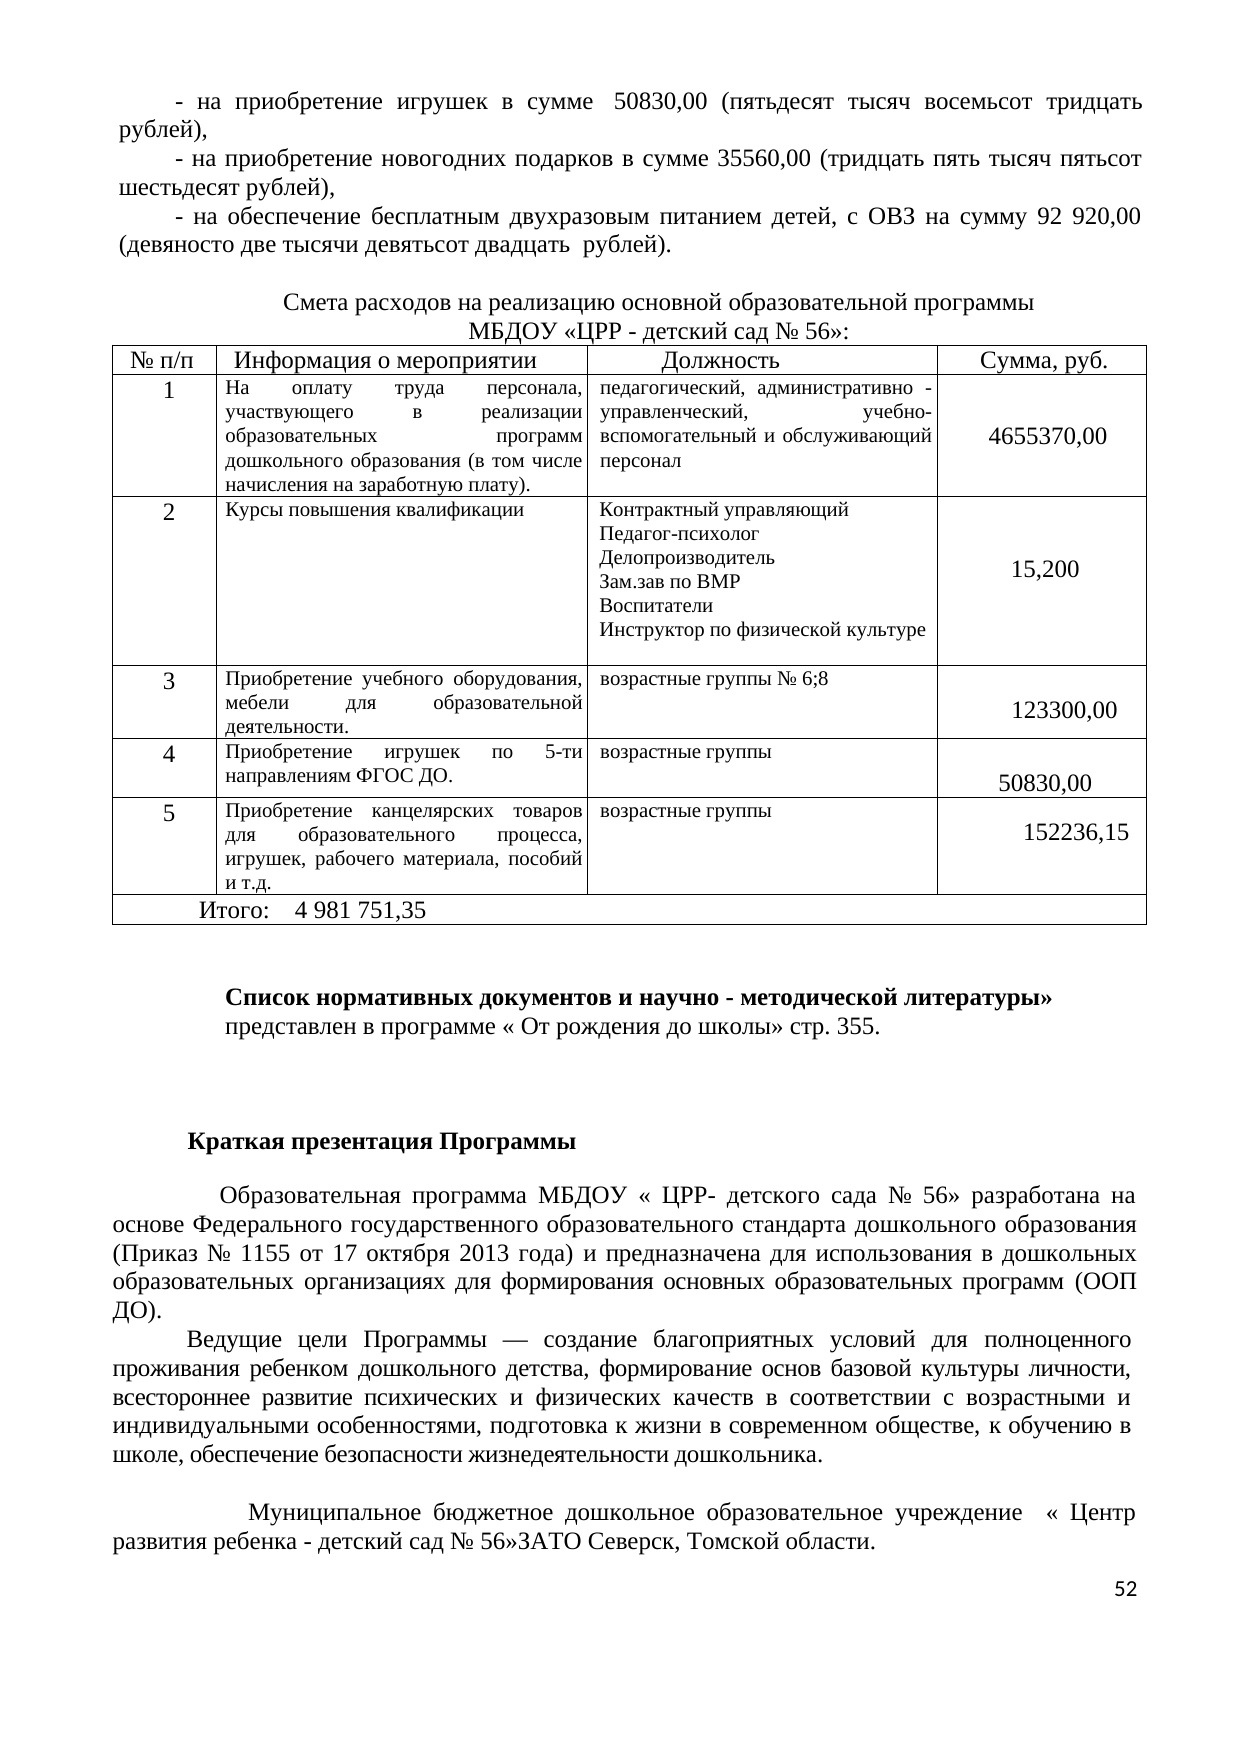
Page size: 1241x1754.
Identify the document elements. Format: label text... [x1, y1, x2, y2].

text Ведущие цели Программы — создание благоприятных условий для полноценного проживания ребенком дошкольного детства, формирование основ базовой культуры личности, всестороннее развитие психических и физических качеств в соответствии с возрастными и индивидуальными особенностями, подготовка к жизни в современном обществе, к обучению в школе, обеспечение безопасности жизнедеятельности дошкольника. [112, 1324, 1131, 1469]
table_cell 3 [113, 666, 216, 738]
table_cell 4 [113, 739, 216, 797]
table_cell 15,200 [938, 497, 1146, 665]
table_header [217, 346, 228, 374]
text - на обеспечение бесплатным двухразовым питанием детей, с ОВЗ на сумму 92 920,00 (девяносто две тысячи девятьсот двадцать рублей). [112, 201, 1137, 258]
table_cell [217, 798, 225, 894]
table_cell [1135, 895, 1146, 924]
text МБДОУ «ЦРР - детский сад № 56»: [112, 316, 1137, 344]
table_cell 1 [113, 375, 216, 496]
text Краткая презентация Программы [187, 1126, 1137, 1155]
table_cell Курсы повышения квалификации [217, 497, 587, 665]
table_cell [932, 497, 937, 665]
table_cell педагогический, административно - управленческий, учебно-вспомогательный и обслуживающий персонал [588, 375, 937, 496]
table_cell 5 [113, 798, 216, 894]
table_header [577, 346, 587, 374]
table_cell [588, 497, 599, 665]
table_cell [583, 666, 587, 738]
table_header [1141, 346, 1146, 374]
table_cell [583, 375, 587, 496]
table_cell Приобретение игрушек по 5-ти направлениям ФГОС ДО. [217, 739, 587, 797]
table_cell 152236,15 [938, 798, 1146, 894]
table_cell возрастные группы [588, 739, 937, 797]
text - на приобретение игрушек в сумме 50830,00 (пятьдесят тысяч восемьсот тридцать рублей), [112, 86, 1137, 143]
table_cell 123300,00 [938, 666, 1146, 738]
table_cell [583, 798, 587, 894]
table_cell возрастные группы [588, 798, 937, 894]
text Смета расходов на реализацию основной образовательной программы [112, 287, 1137, 316]
text Список нормативных документов и научно - методической литературы» представлен в программе « От рождения до школы» стр. 355. [225, 982, 1137, 1040]
text Образовательная программа МБДОУ « ЦРР- детского сада № 56» разработана на основе Федерального государственного образовательного стандарта дошкольного образования (Приказ № 1155 от 17 октября 2013 года) и предназначена для использования в дошкольных образовательных организациях для формирования основных образовательных программ (ООП ДО). [112, 1180, 1137, 1324]
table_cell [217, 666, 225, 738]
text Муниципальное бюджетное дошкольное образовательное учреждение « Центр развития ребенка - детский сад № 56»ЗАТО Северск, Томской области. [112, 1497, 1137, 1555]
text - на приобретение новогодних подарков в сумме 35560,00 (тридцать пять тысяч пятьсот шестьдесят рублей), [112, 143, 1137, 201]
table_cell возрастные группы № 6;8 [588, 666, 937, 738]
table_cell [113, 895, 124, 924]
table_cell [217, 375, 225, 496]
table_cell 4655370,00 [938, 375, 1146, 496]
table_cell 2 [113, 497, 216, 665]
